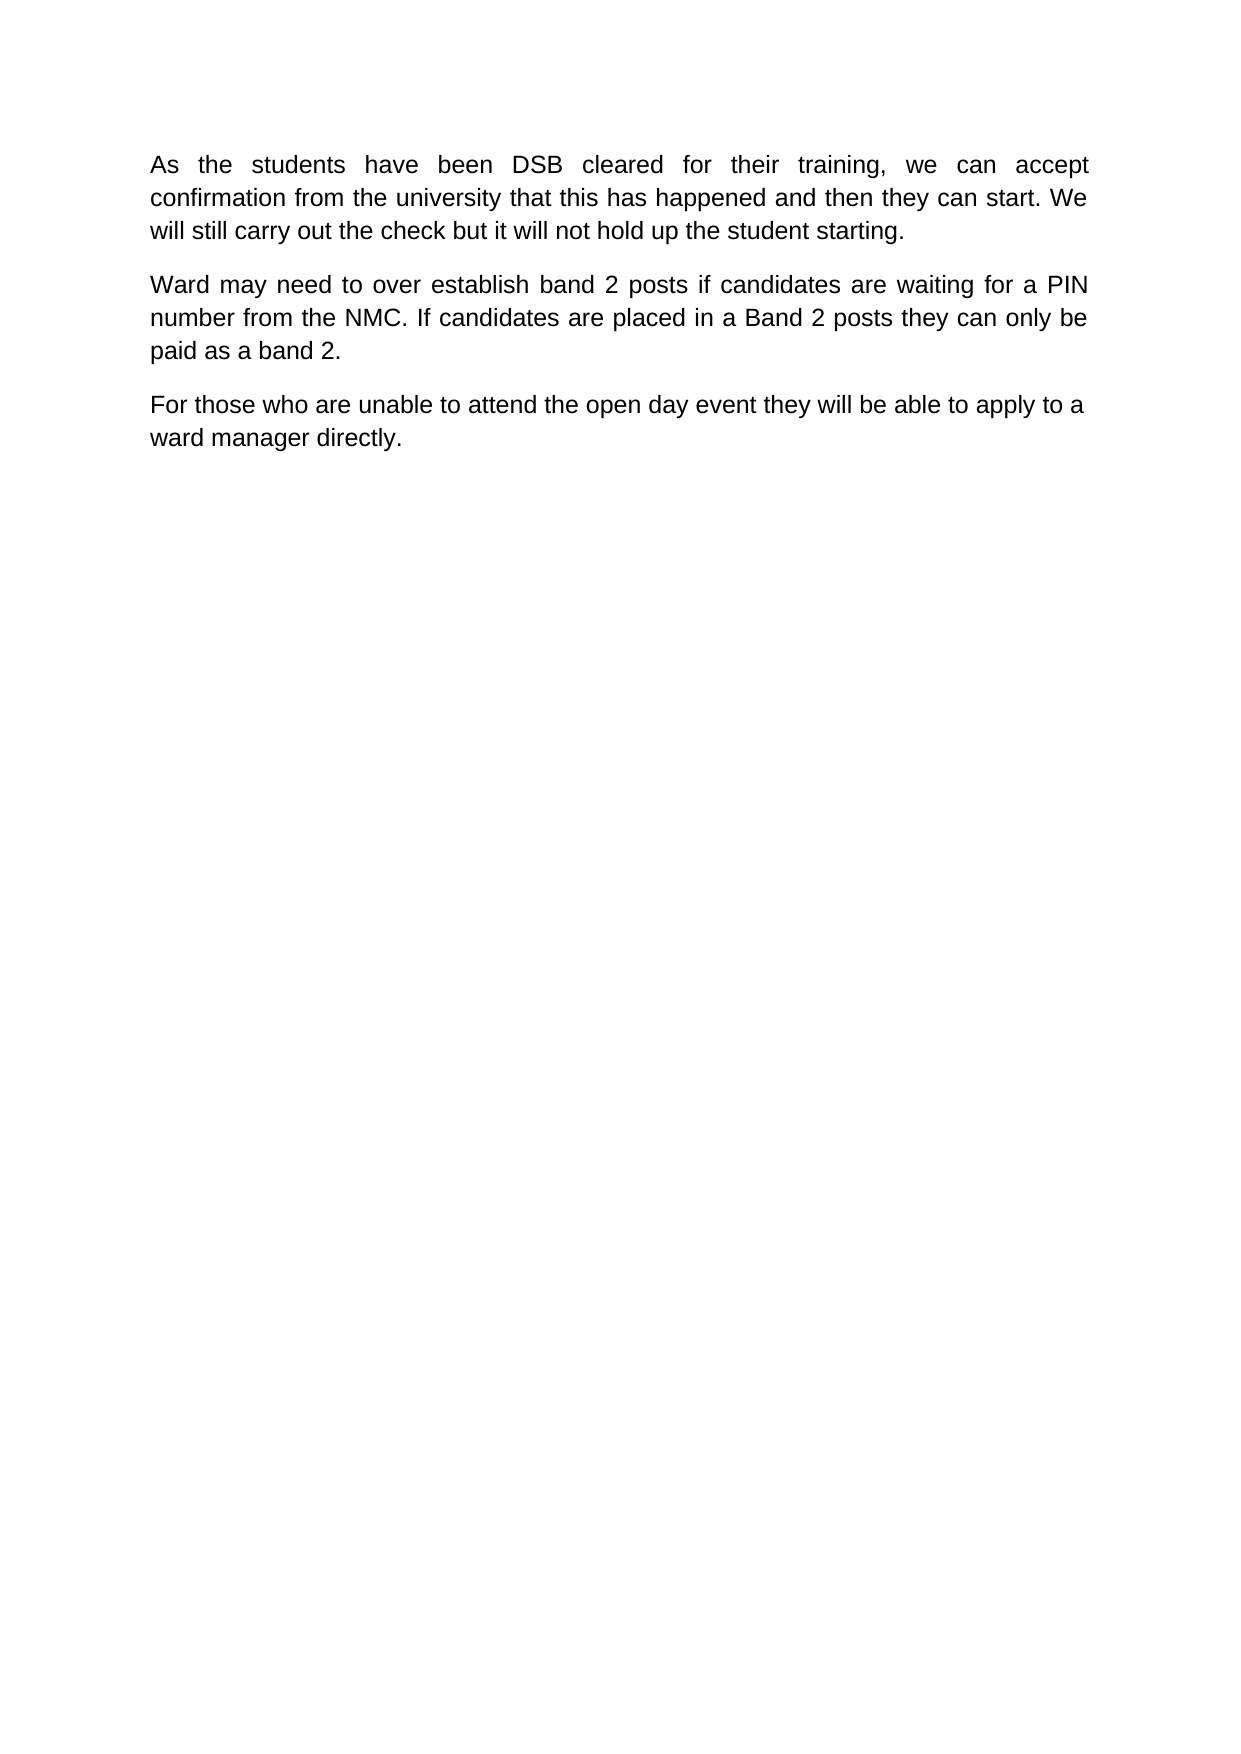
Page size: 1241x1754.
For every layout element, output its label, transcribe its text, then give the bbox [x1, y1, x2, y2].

text Ward may need to over establish band 2 posts if candidates are waiting for a PIN number from the NMC. If candidates are placed in a Band 2 posts they can only be paid as a band 2. [150, 270, 1090, 365]
text For those who are unable to attend the open day event they will be able to apply to a ward manager directly. [150, 390, 1090, 452]
text As the students have been DSB cleared for their training, we can accept confirmation from the university that this has happened and then they can start. We will still carry out the check but it will not hold up the student starting. [150, 150, 1090, 245]
